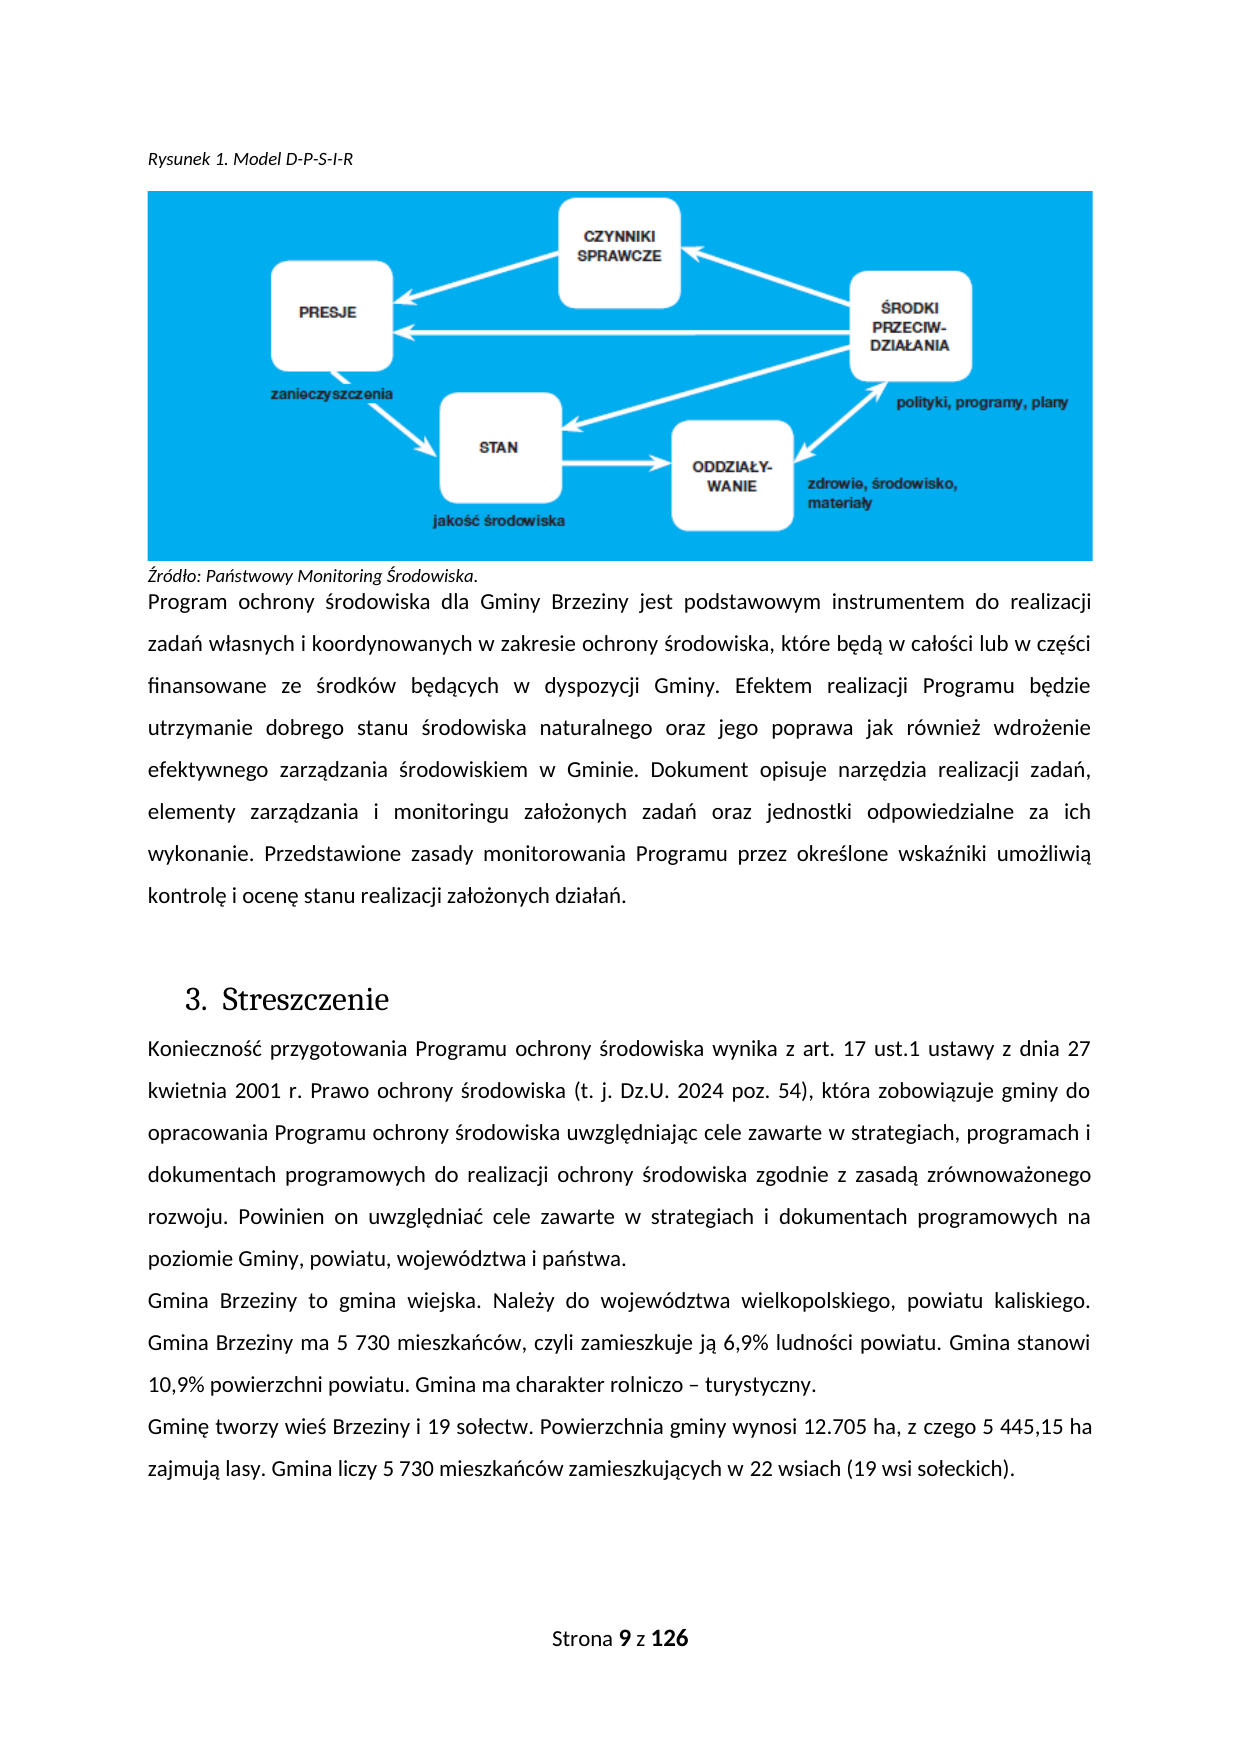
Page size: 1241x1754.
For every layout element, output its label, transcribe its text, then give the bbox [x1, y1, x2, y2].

text Gminę tworzy wieś Brzeziny i 19 sołectw. Powierzchnia gminy wynosi 12.705 ha, z czego 5 445,15 ha zajmują lasy. Gmina liczy 5 730 mieszkańców zamieszkujących w 22 wsiach (19 wsi sołeckich). [148, 1412, 1093, 1482]
text Program ochrony środowiska dla Gminy Brzeziny jest podstawowym instrumentem do realizacji zadań własnych i koordynowanych w zakresie ochrony środowiska, które będą w całości lub w części finansowane ze środków będących w dyspozycji Gminy. Efektem realizacji Programu będzie utrzymanie dobrego stanu środowiska naturalnego oraz jego poprawa jak również wdrożenie efektywnego zarządzania środowiskiem w Gminie. Dokument opisuje narzędzia realizacji zadań, elementy zarządzania i monitoringu założonych zadań oraz jednostki odpowiedzialne za ich wykonanie. Przedstawione zasady monitorowania Programu przez określone wskaźniki umożliwią kontrolę i ocenę stanu realizacji założonych działań. [148, 587, 1093, 909]
text Gmina Brzeziny to gmina wiejska. Należy do województwa wielkopolskiego, powiatu kaliskiego. Gmina Brzeziny ma 5 730 mieszkańców, czyli zamieszkuje ją 6,9% ludności powiatu. Gmina stanowi 10,9% powierzchni powiatu. Gmina ma charakter rolniczo – turystyczny. [148, 1286, 1093, 1398]
text Źródło: Państwowy Monitoring Środowiska. [148, 564, 1093, 587]
text Konieczność przygotowania Programu ochrony środowiska wynika z art. 17 ust.1 ustawy z dnia 27 kwietnia 2001 r. Prawo ochrony środowiska (t. j. Dz.U. 2024 poz. 54), która zobowiązuje gminy do opracowania Programu ochrony środowiska uwzględniając cele zawarte w strategiach, programach i dokumentach programowych do realizacji ochrony środowiska zgodnie z zasadą zrównoważonego rozwoju. Powinien on uwzględniać cele zawarte w strategiach i dokumentach programowych na poziomie Gminy, powiatu, województwa i państwa. [148, 1034, 1093, 1272]
subtitle Streszczenie [185, 980, 1093, 1018]
text Rysunek 1. Model D-P-S-I-R [148, 148, 1093, 171]
